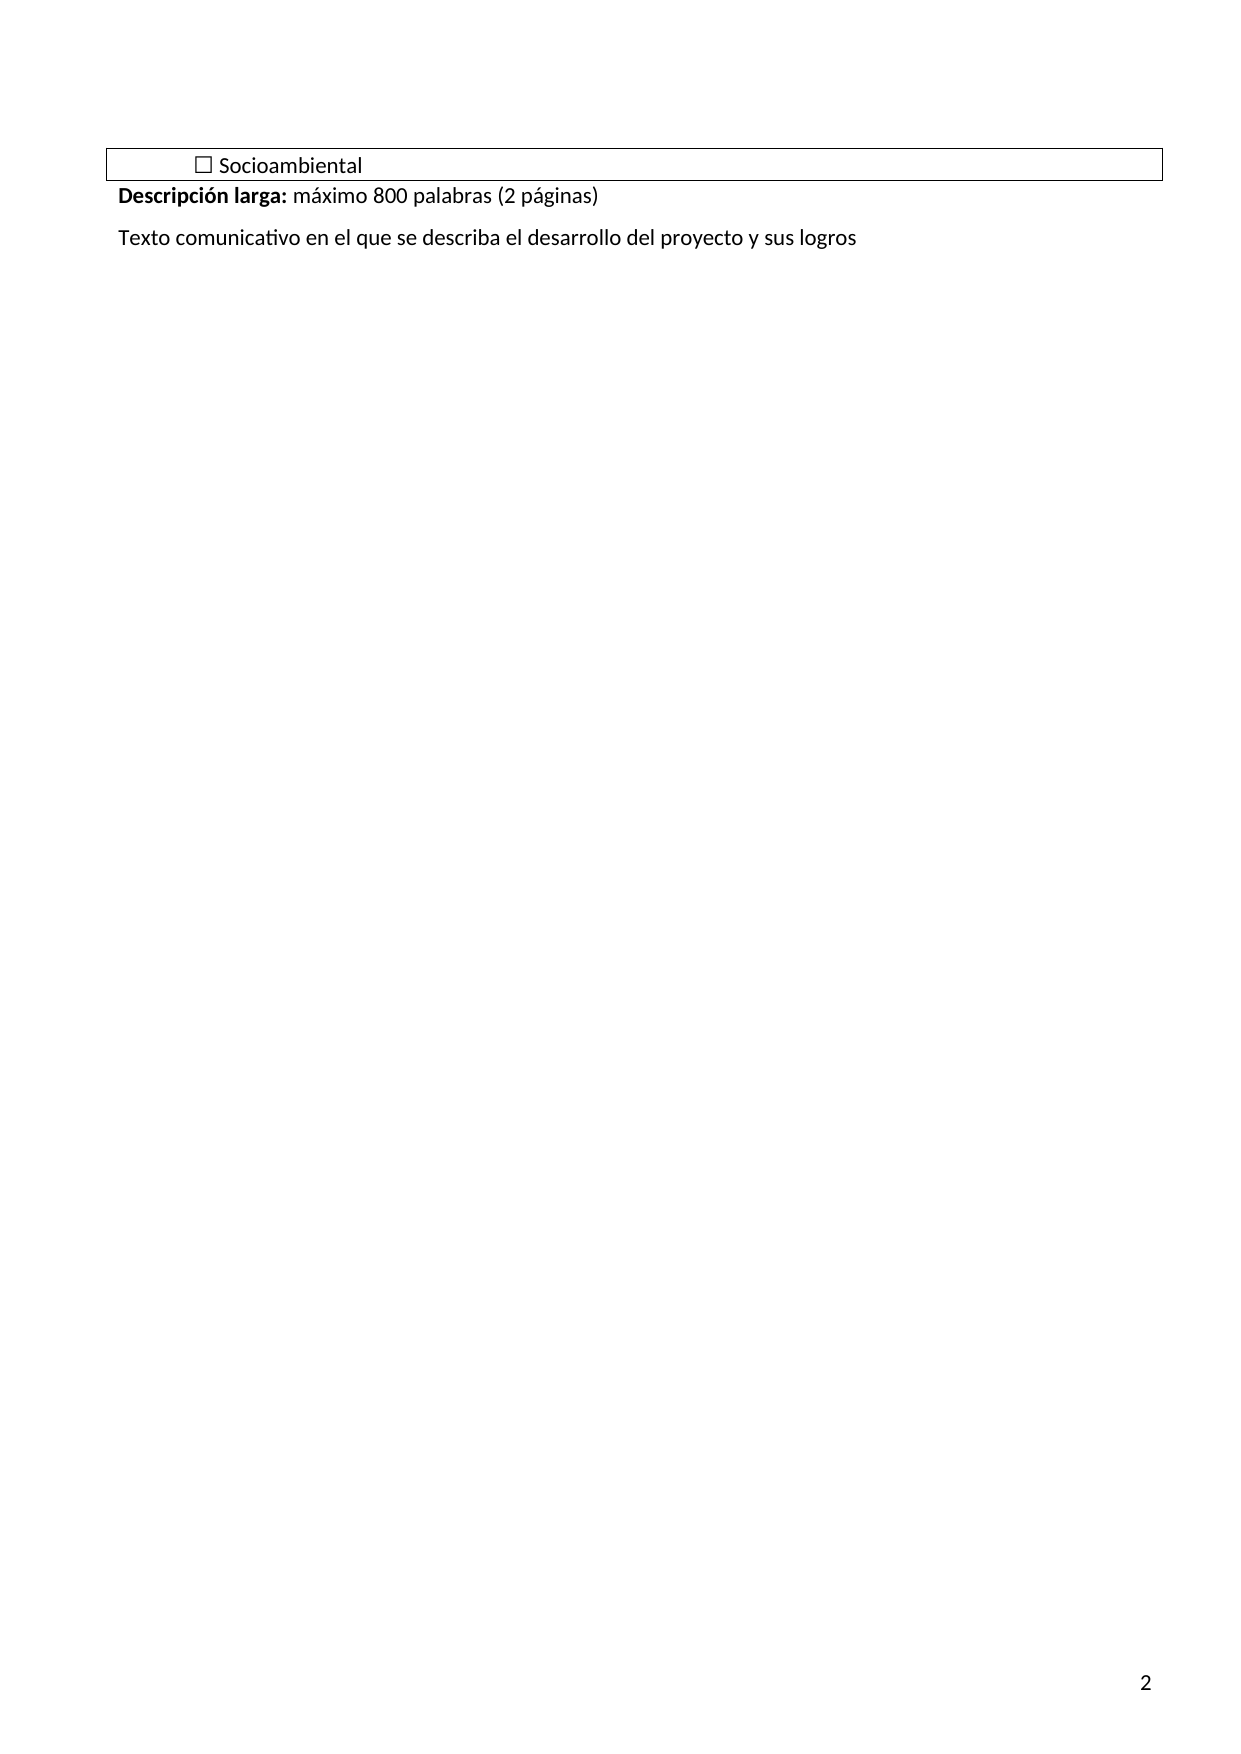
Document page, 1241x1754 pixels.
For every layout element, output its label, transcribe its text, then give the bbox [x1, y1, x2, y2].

text Descripción larga: máximo 800 palabras (2 páginas) [118, 181, 1152, 209]
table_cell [107, 149, 1162, 180]
text Texto comunicativo en el que se describa el desarrollo del proyecto y sus logros [118, 223, 1152, 251]
